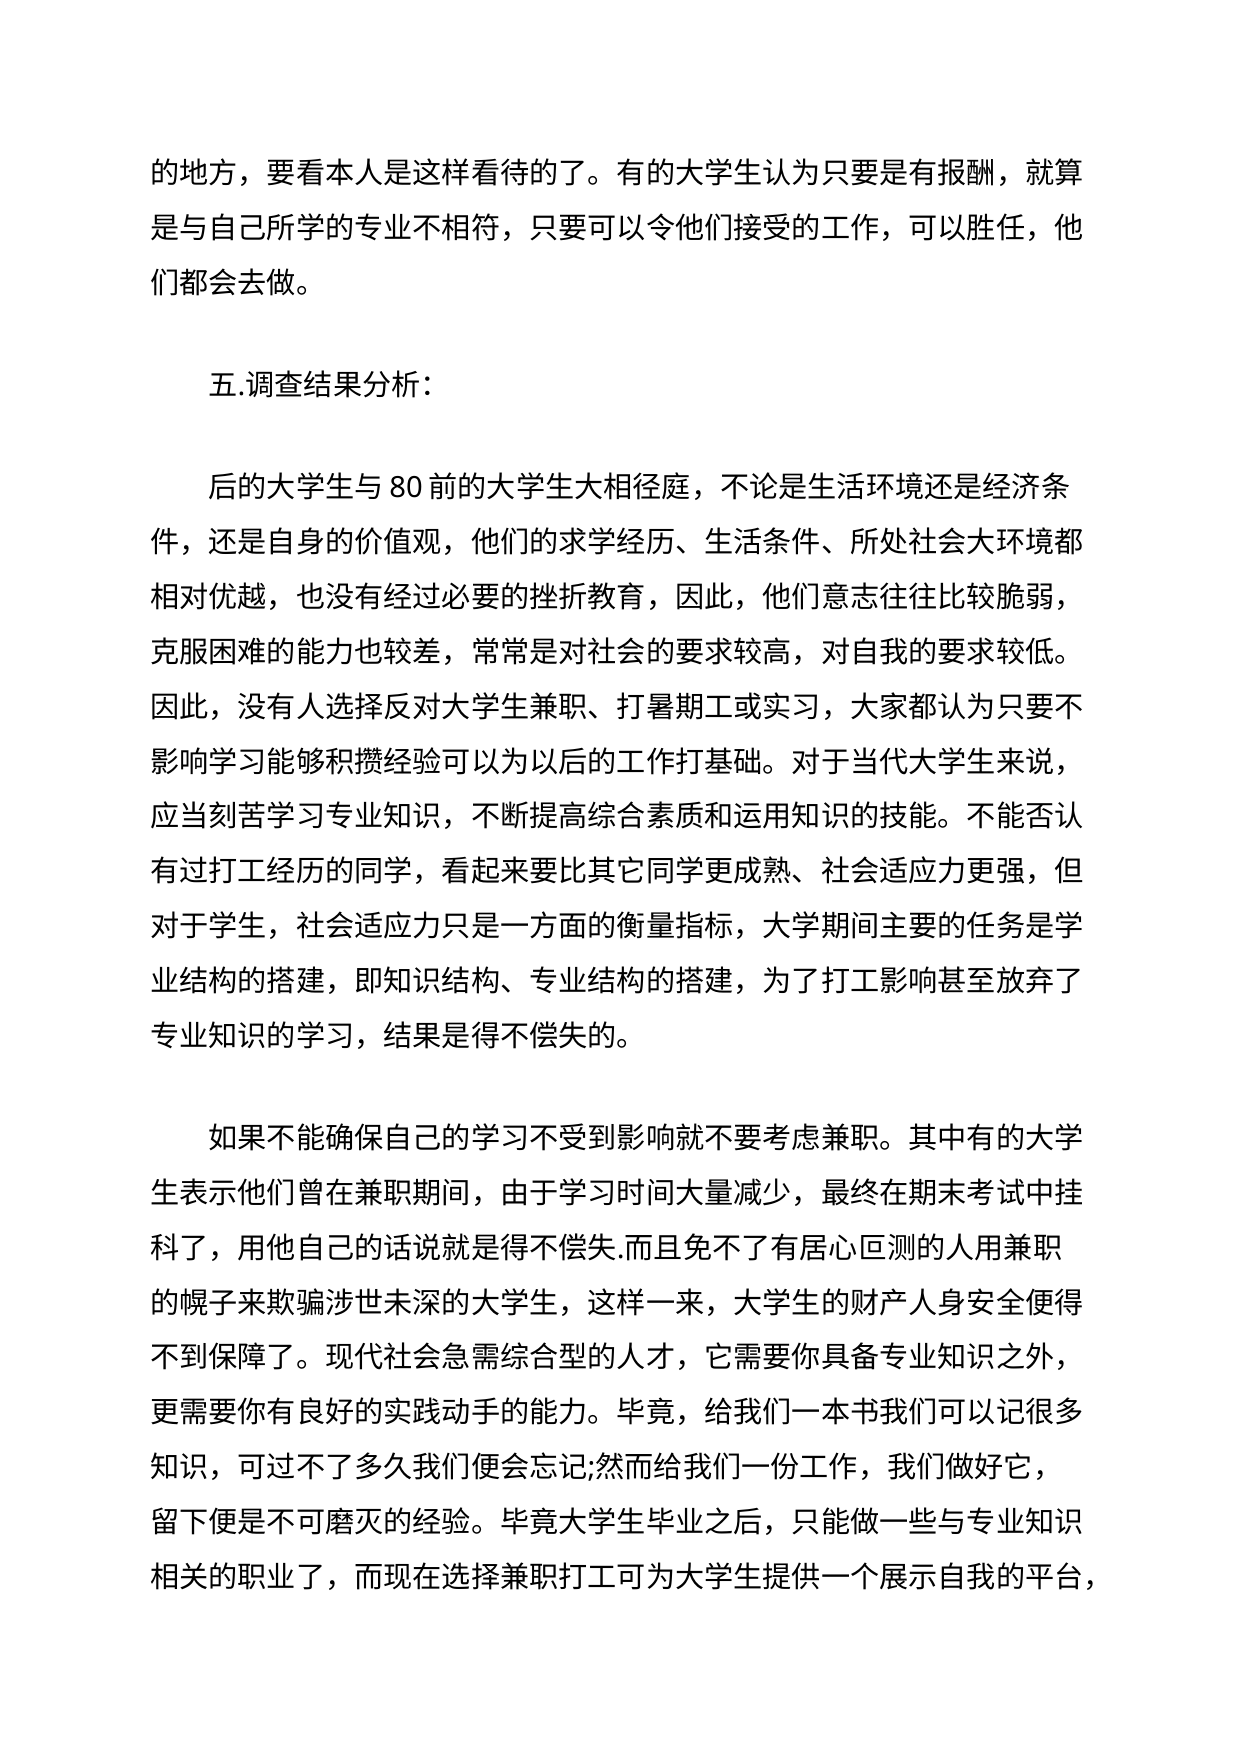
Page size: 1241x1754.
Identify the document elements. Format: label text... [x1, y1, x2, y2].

text 五.调查结果分析： [150, 362, 1090, 404]
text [150, 150, 1090, 302]
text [150, 1114, 1090, 1596]
text 后的大学生与80前的大学生大相径庭，不论是生活环境还是经济条件，还是自身的价值观，他们的求学经历、生活条件、所处社会大环境都相对优越，也没有经过必要的挫折教育，因此，他们意志往往比较脆弱，克服困难的能力也较差，常常是对社会的要求较高，对自我的要求较低。因此，没有人选择反对大学生兼职、打暑期工或实习，大家都认为只要不影响学习能够积攒经验可以为以后的工作打基础。对于当代大学生来说，应当刻苦学习专业知识，不断提高综合素质和运用知识的技能。不能否认有过打工经历的同学，看起来要比其它同学更成熟、社会适应力更强，但对于学生，社会适应力只是一方面的衡量指标，大学期间主要的任务是学业结构的搭建，即知识结构、专业结构的搭建，为了打工影响甚至放弃了专业知识的学习，结果是得不偿失的。 [150, 463, 1090, 1055]
